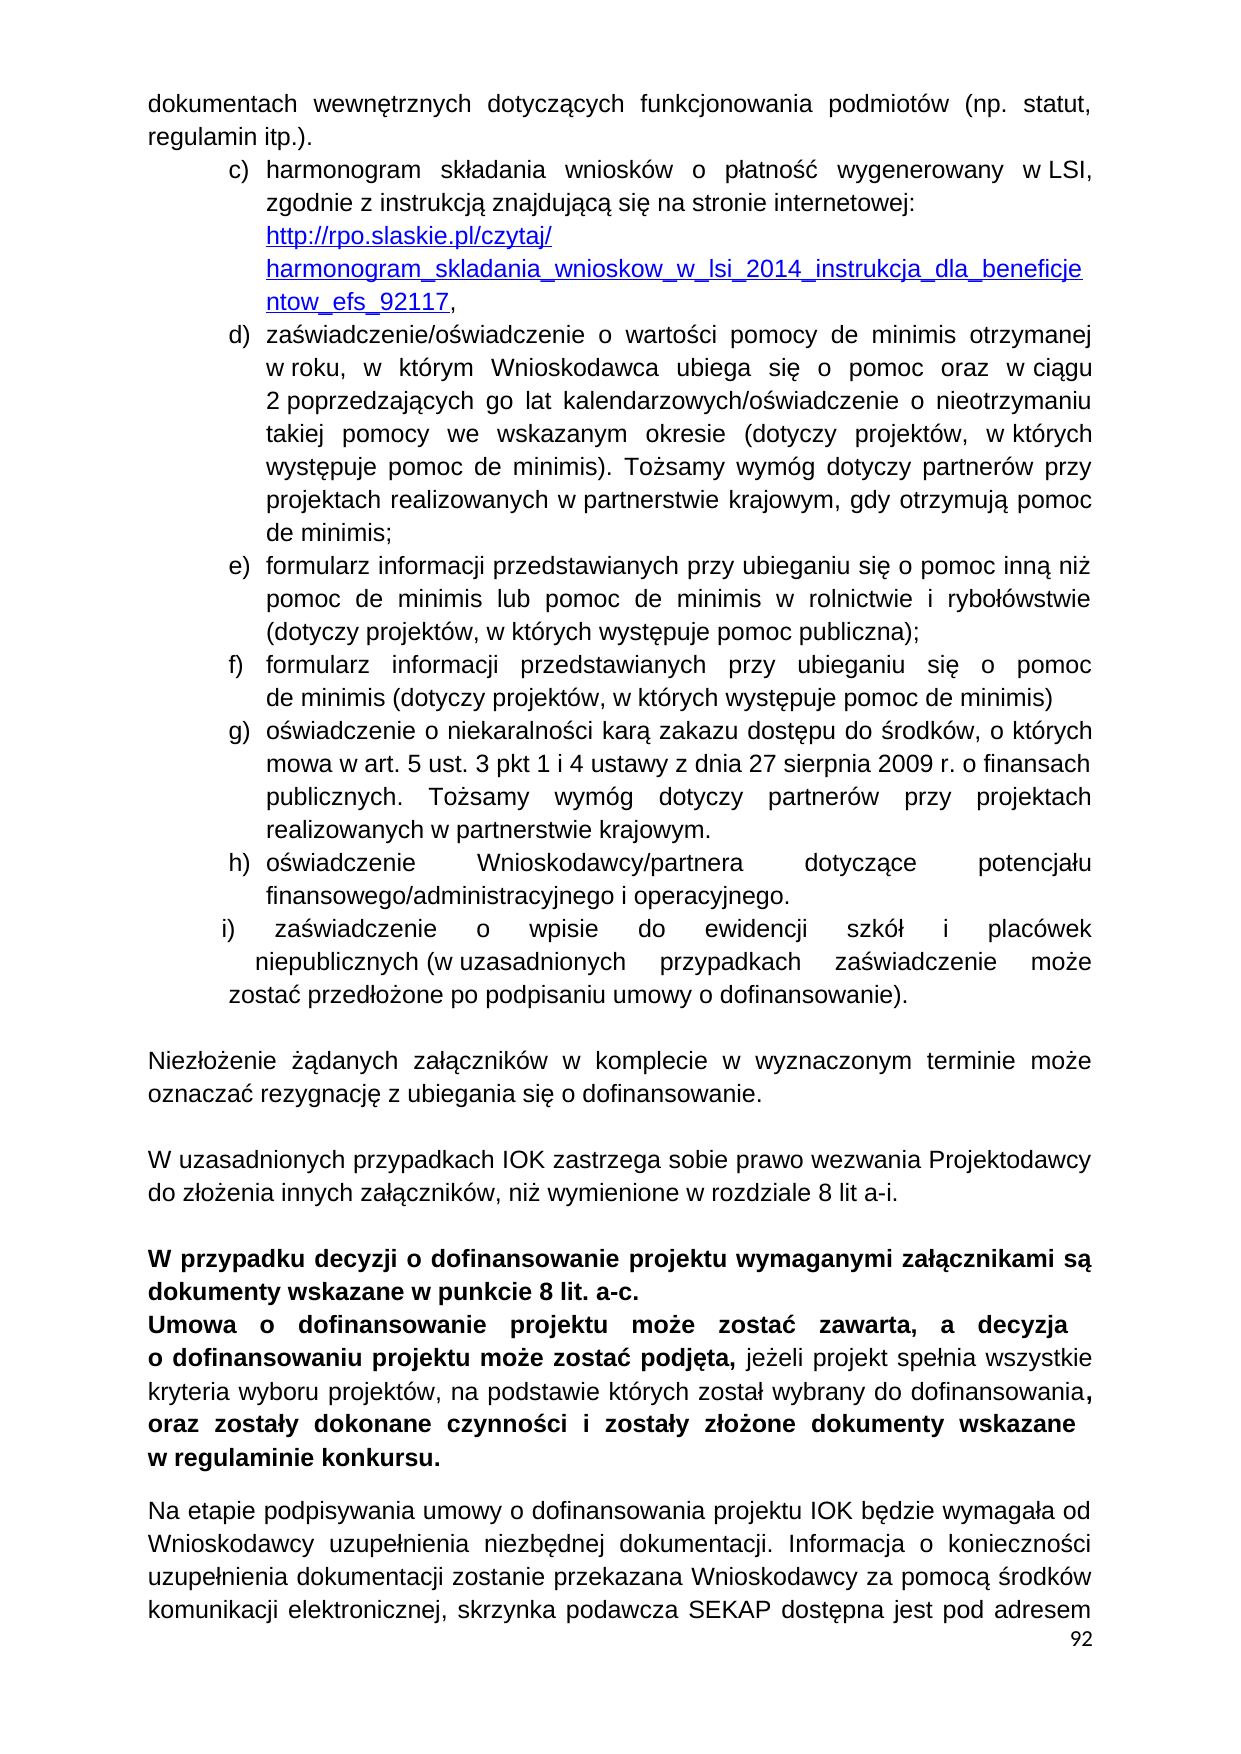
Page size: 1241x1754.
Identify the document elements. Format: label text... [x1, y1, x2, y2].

text Niezłożenie żądanych załączników w komplecie w wyznaczonym terminie może oznaczać rezygnację z ubiegania się o dofinansowanie. [148, 1046, 1093, 1108]
list oświadczenie Wnioskodawcy/partnera dotyczące potencjału finansowego/administracyjnego i operacyjnego. [228, 848, 1093, 910]
text http://rpo.slaskie.pl/czytaj/harmonogram_skladania_wnioskow_w_lsi_2014_instrukcja_dla_beneficjentow_efs_92117, [266, 221, 1093, 316]
list formularz informacji przedstawianych przy ubieganiu się o pomoc de minimis (dotyczy projektów, w których występuje pomoc de minimis) [228, 650, 1093, 712]
list zaświadczenie/oświadczenie o wartości pomocy de minimis otrzymanej w roku, w którym Wnioskodawca ubiega się o pomoc oraz w ciągu 2 poprzedzających go lat kalendarzowych/oświadczenie o nieotrzymaniu takiej pomocy we wskazanym okresie (dotyczy projektów, w których występuje pomoc de minimis). Tożsamy wymóg dotyczy partnerów przy projektach realizowanych w partnerstwie krajowym, gdy otrzymują pomoc de minimis; [228, 320, 1093, 547]
list formularz informacji przedstawianych przy ubieganiu się o pomoc inną niż pomoc de minimis lub pomoc de minimis w rolnictwie i rybołówstwie (dotyczy projektów, w których występuje pomoc publiczna); [228, 551, 1093, 646]
text W uzasadnionych przypadkach IOK zastrzega sobie prawo wezwania Projektodawcy do złożenia innych załączników, niż wymienione w rozdziale 8 lit a-i. [148, 1145, 1093, 1207]
text Umowa o dofinansowanie projektu może zostać zawarta, a decyzja o dofinansowaniu projektu może zostać podjęta, jeżeli projekt spełnia wszystkie kryteria wyboru projektów, na podstawie których został wybrany do dofinansowania, oraz zostały dokonane czynności i zostały złożone dokumenty wskazane w regulaminie konkursu. [148, 1310, 1093, 1471]
text W przypadku decyzji o dofinansowanie projektu wymaganymi załącznikami są dokumenty wskazane w punkcie 8 lit. a-c. [148, 1244, 1093, 1306]
list harmonogram składania wniosków o płatność wygenerowany w LSI, zgodnie z instrukcją znajdującą się na stronie internetowej: [228, 155, 1093, 216]
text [148, 89, 1093, 150]
text i) zaświadczenie o wpisie do ewidencji szkół i placówek niepublicznych (w uzasadnionych przypadkach zaświadczenie może zostać przedłożone po podpisaniu umowy o dofinansowanie). [221, 914, 1093, 1009]
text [148, 1496, 1093, 1624]
list oświadczenie o niekaralności karą zakazu dostępu do środków, o których mowa w art. 5 ust. 3 pkt 1 i 4 ustawy z dnia 27 sierpnia 2009 r. o finansach publicznych. Tożsamy wymóg dotyczy partnerów przy projektach realizowanych w partnerstwie krajowym. [228, 716, 1093, 844]
